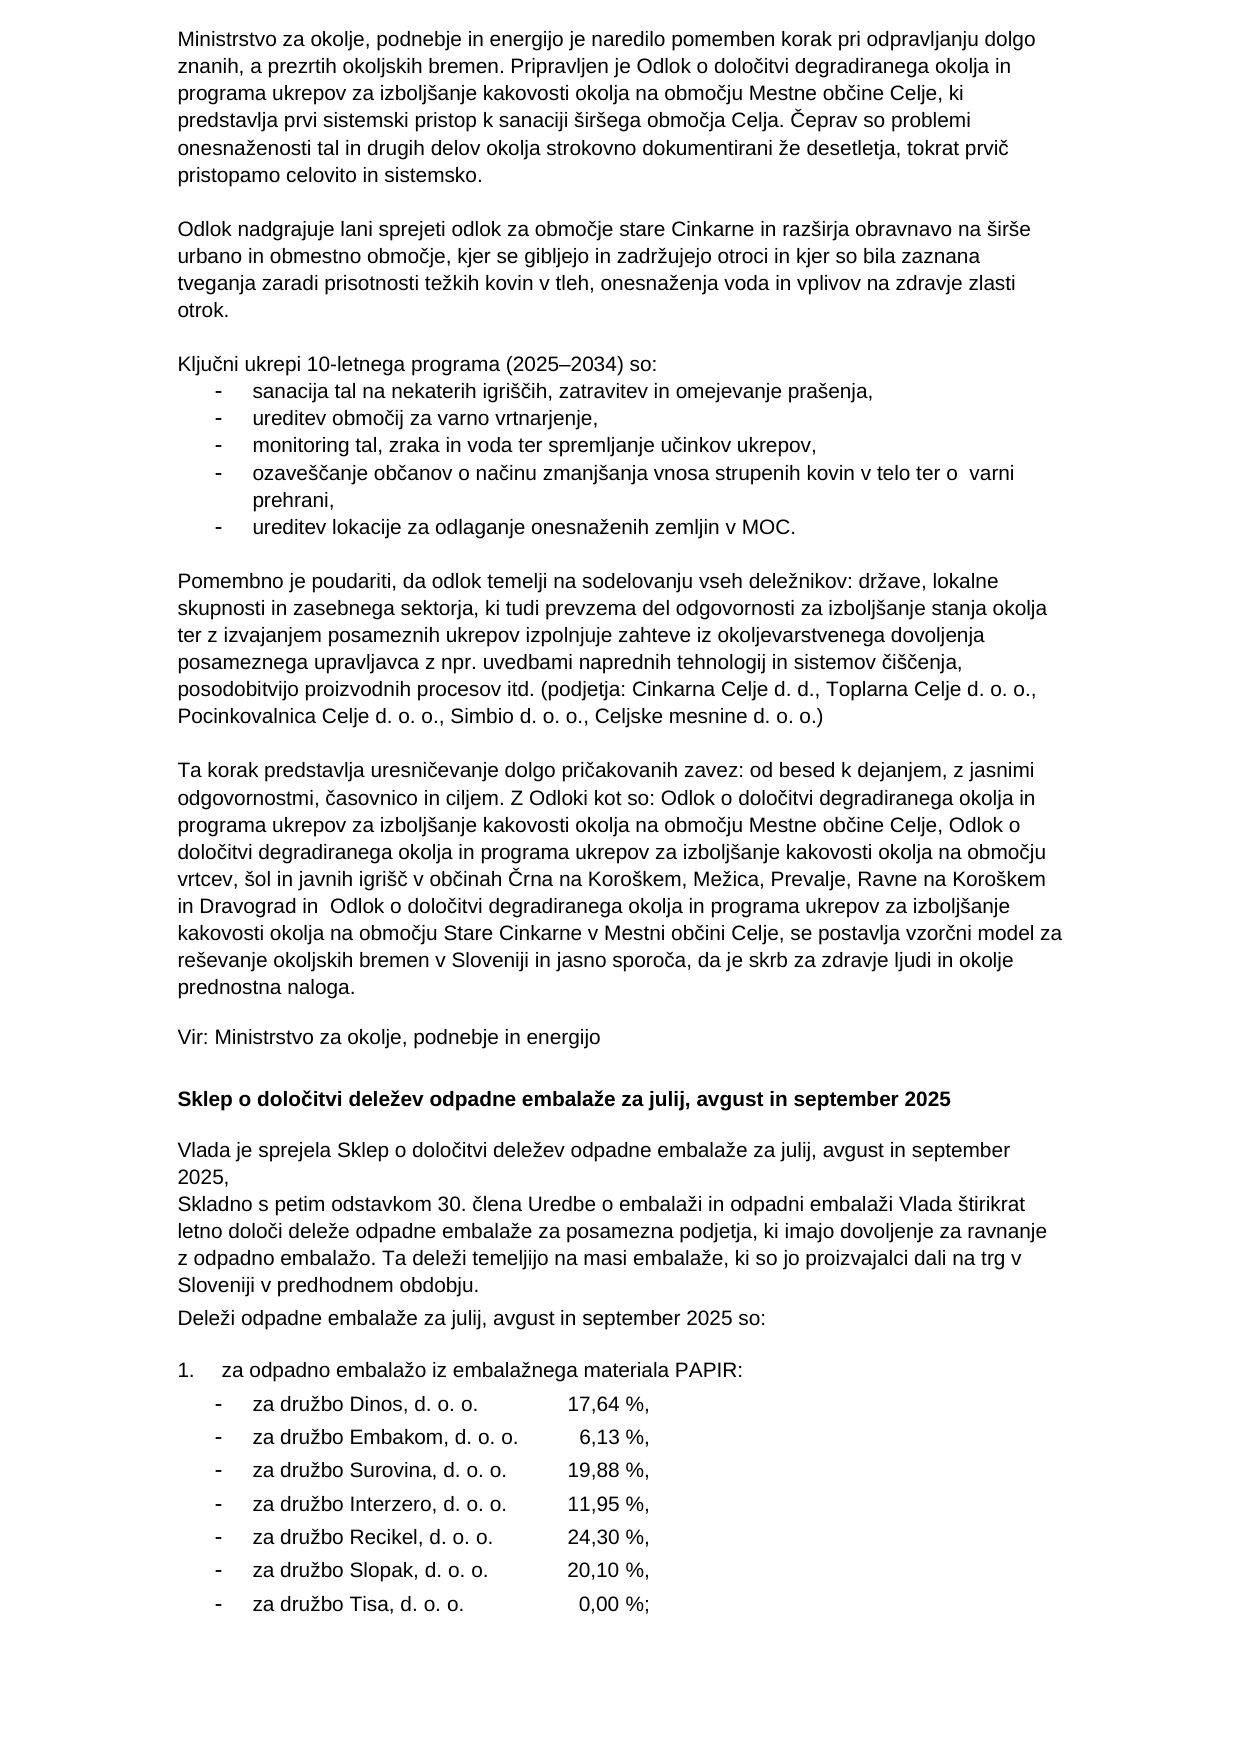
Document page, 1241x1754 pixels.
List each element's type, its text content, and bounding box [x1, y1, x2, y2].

text Deleži odpadne embalaže za julij, avgust in september 2025 so: [177, 1304, 1063, 1331]
list ozaveščanje občanov o načinu zmanjšanja vnosa strupenih kovin v telo ter o varni prehrani, [215, 458, 1063, 512]
text Odlok nadgrajuje lani sprejeti odlok za območje stare Cinkarne in razširja obravnavo na širše urbano in obmestno območje, kjer se gibljejo in zadržujejo otroci in kjer so bila zaznana tveganja zaradi prisotnosti težkih kovin v tleh, onesnaženja voda in vplivov na zdravje zlasti otrok. [177, 214, 1063, 323]
list sanacija tal na nekaterih igriščih, zatravitev in omejevanje prašenja, [215, 377, 1063, 404]
list monitoring tal, zraka in voda ter spremljanje učinkov ukrepov, [215, 431, 1063, 458]
text Vlada je sprejela Sklep o določitvi deležev odpadne embalaže za julij, avgust in september 2025, [177, 1135, 1063, 1189]
subtitle Sklep o določitvi deležev odpadne embalaže za julij, avgust in september 2025 [177, 1086, 1063, 1110]
list za družbo Tisa, d. o. o. 0,00 %; [215, 1589, 1063, 1617]
text Vir: Ministrstvo za okolje, podnebje in energijo [177, 1025, 1063, 1049]
list za družbo Dinos, d. o. o. 17,64 %, [215, 1389, 1063, 1417]
list ureditev območij za varno vrtnarjenje, [215, 404, 1063, 431]
text Ministrstvo za okolje, podnebje in energijo je naredilo pomemben korak pri odpravljanju dolgo znanih, a prezrtih okoljskih bremen. Pripravljen je Odlok o določitvi degradiranega okolja in programa ukrepov za izboljšanje kakovosti okolja na območju Mestne občine Celje, ki predstavlja prvi sistemski pristop k sanaciji širšega območja Celja. Čeprav so problemi onesnaženosti tal in drugih delov okolja strokovno dokumentirani že desetletja, tokrat prvič pristopamo celovito in sistemsko. [177, 25, 1063, 187]
list za odpadno embalažo iz embalažnega materiala PAPIR: [177, 1356, 1063, 1383]
text Skladno s petim odstavkom 30. člena Uredbe o embalaži in odpadni embalaži Vlada štirikrat letno določi deleže odpadne embalaže za posamezna podjetja, ki imajo dovoljenje za ravnanje z odpadno embalažo. Ta deleži temeljijo na masi embalaže, ki so jo proizvajalci dali na trg v Sloveniji v predhodnem obdobju. [177, 1189, 1063, 1298]
list za družbo Slopak, d. o. o. 20,10 %, [215, 1556, 1063, 1583]
list za družbo Interzero, d. o. o. 11,95 %, [215, 1489, 1063, 1517]
list za družbo Recikel, d. o. o. 24,30 %, [215, 1523, 1063, 1550]
text Ključni ukrepi 10-letnega programa (2025–2034) so: [177, 350, 1063, 377]
text Ta korak predstavlja uresničevanje dolgo pričakovanih zavez: od besed k dejanjem, z jasnimi odgovornostmi, časovnico in ciljem. Z Odloki kot so: Odlok o določitvi degradiranega okolja in programa ukrepov za izboljšanje kakovosti okolja na območju Mestne občine Celje, Odlok o določitvi degradiranega okolja in programa ukrepov za izboljšanje kakovosti okolja na območju vrtcev, šol in javnih igrišč v občinah Črna na Koroškem, Mežica, Prevalje, Ravne na Koroškem in Dravograd in Odlok o določitvi degradiranega okolja in programa ukrepov za izboljšanje kakovosti okolja na območju Stare Cinkarne v Mestni občini Celje, se postavlja vzorčni model za reševanje okoljskih bremen v Sloveniji in jasno sporoča, da je skrb za zdravje ljudi in okolje prednostna naloga. [177, 756, 1063, 1000]
list za družbo Surovina, d. o. o. 19,88 %, [215, 1456, 1063, 1483]
list ureditev lokacije za odlaganje onesnaženih zemljin v MOC. [215, 512, 1063, 539]
list za družbo Embakom, d. o. o. 6,13 %, [215, 1423, 1063, 1450]
text Pomembno je poudariti, da odlok temelji na sodelovanju vseh deležnikov: države, lokalne skupnosti in zasebnega sektorja, ki tudi prevzema del odgovornosti za izboljšanje stanja okolja ter z izvajanjem posameznih ukrepov izpolnjuje zahteve iz okoljevarstvenega dovoljenja posameznega upravljavca z npr. uvedbami naprednih tehnologij in sistemov čiščenja, posodobitvijo proizvodnih procesov itd. (podjetja: Cinkarna Celje d. d., Toplarna Celje d. o. o., Pocinkovalnica Celje d. o. o., Simbio d. o. o., Celjske mesnine d. o. o.) [177, 567, 1063, 729]
